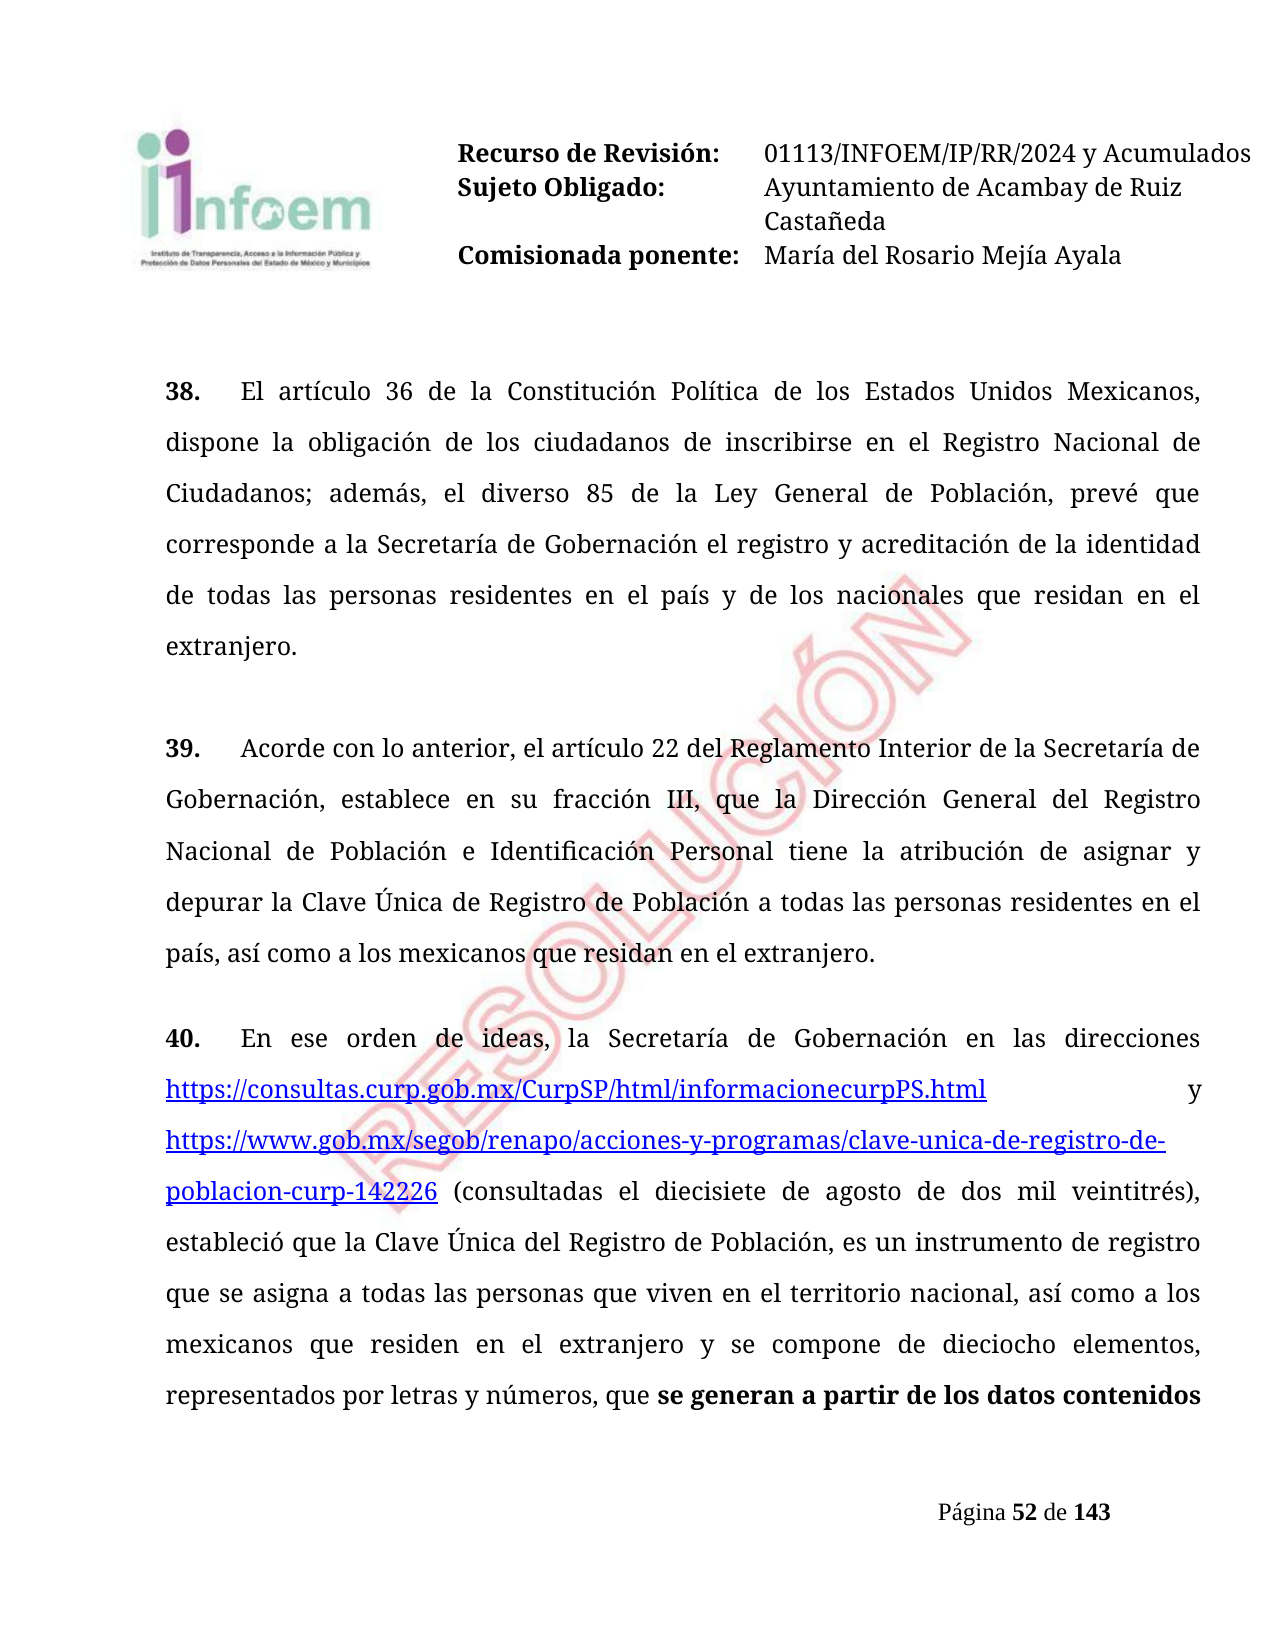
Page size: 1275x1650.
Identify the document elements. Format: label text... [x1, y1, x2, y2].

list Acorde con lo anterior, el artículo 22 del Reglamento Interior de la Secretaría de Gobernación, establece en su fracción III, que la Dirección General del Registro Nacional de Población e Identificación Personal tiene la atribución de asignar y depurar la Clave Única de Registro de Población a todas las personas residentes en el país, así como a los mexicanos que residan en el extranjero. [165, 731, 1202, 969]
list El artículo 36 de la Constitución Política de los Estados Unidos Mexicanos, dispone la obligación de los ciudadanos de inscribirse en el Registro Nacional de Ciudadanos; además, el diverso 85 de la Ley General de Población, prevé que corresponde a la Secretaría de Gobernación el registro y acreditación de la identidad de todas las personas residentes en el país y de los nacionales que residan en el extranjero. [165, 374, 1202, 663]
picture [22, 71, 1251, 1650]
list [165, 1020, 1202, 1412]
